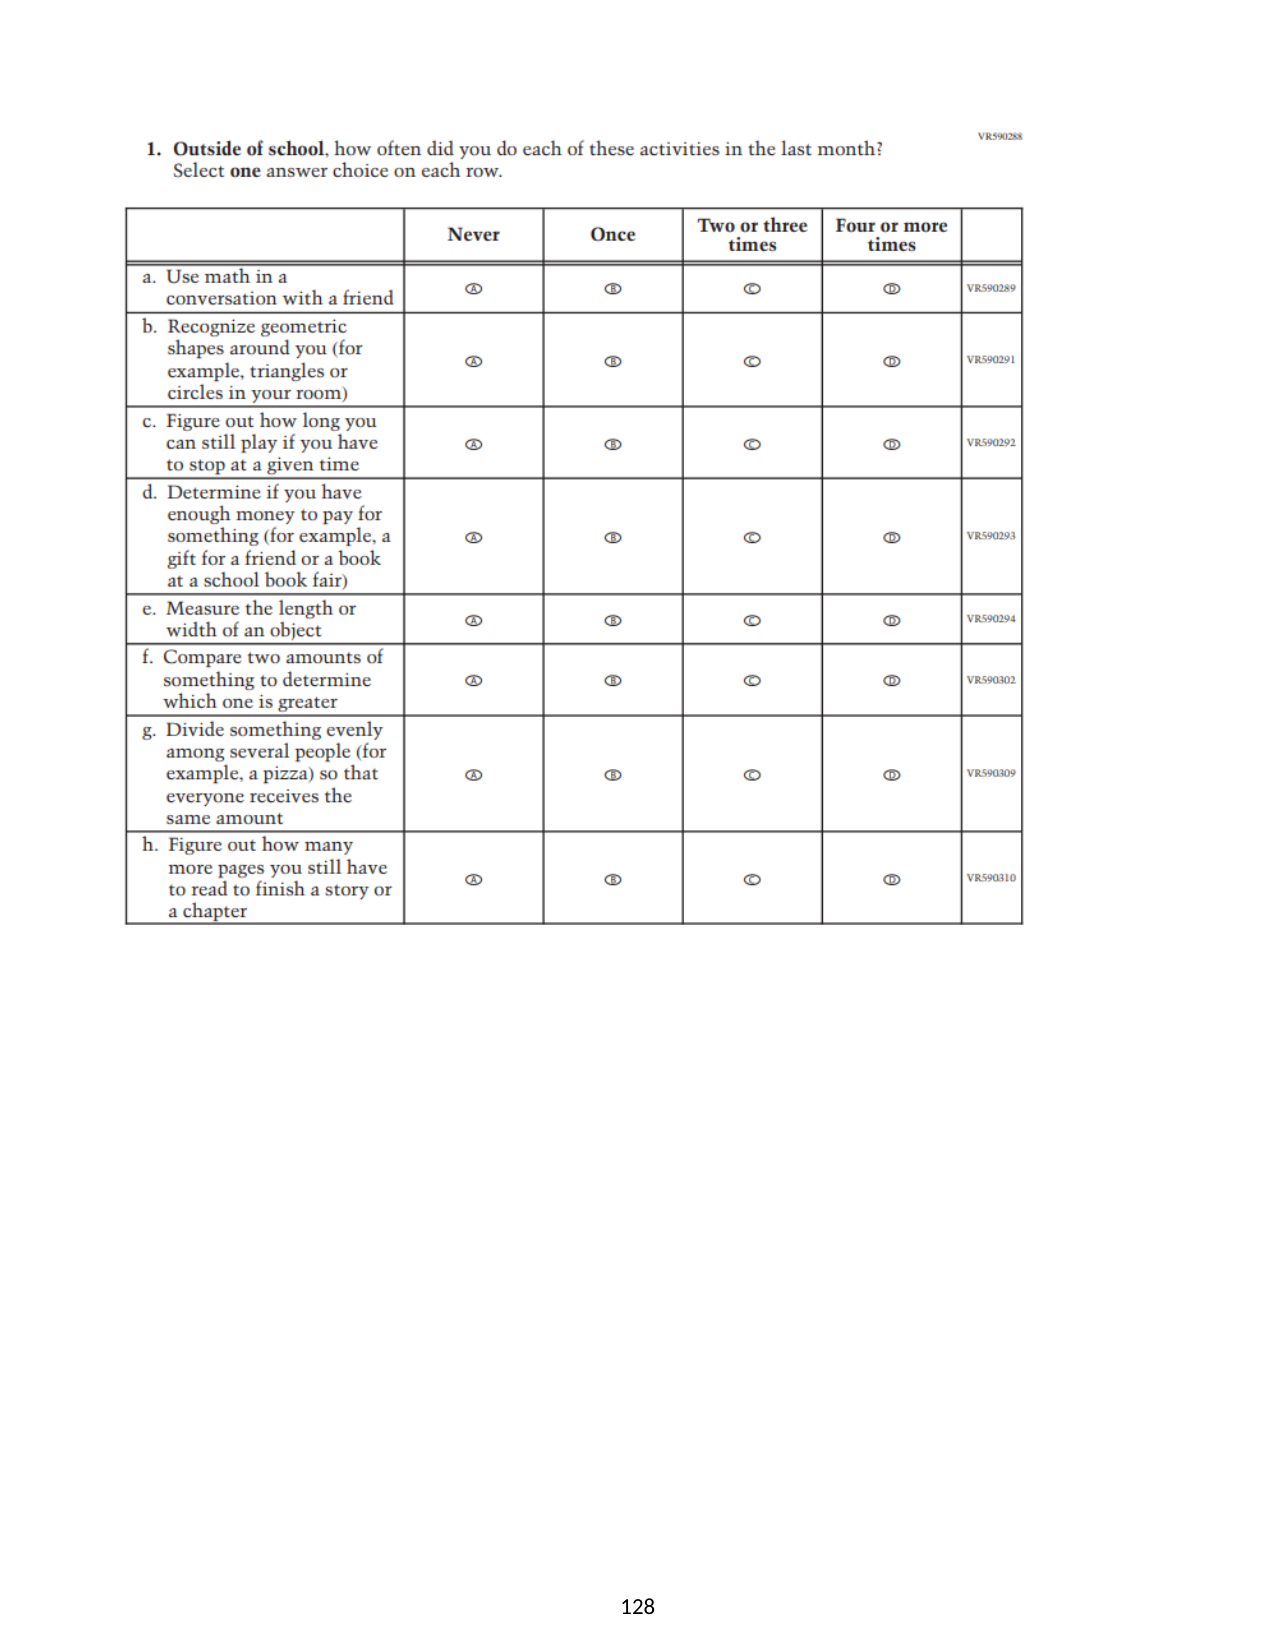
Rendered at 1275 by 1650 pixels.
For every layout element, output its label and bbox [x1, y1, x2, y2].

picture [90, 103, 1065, 962]
